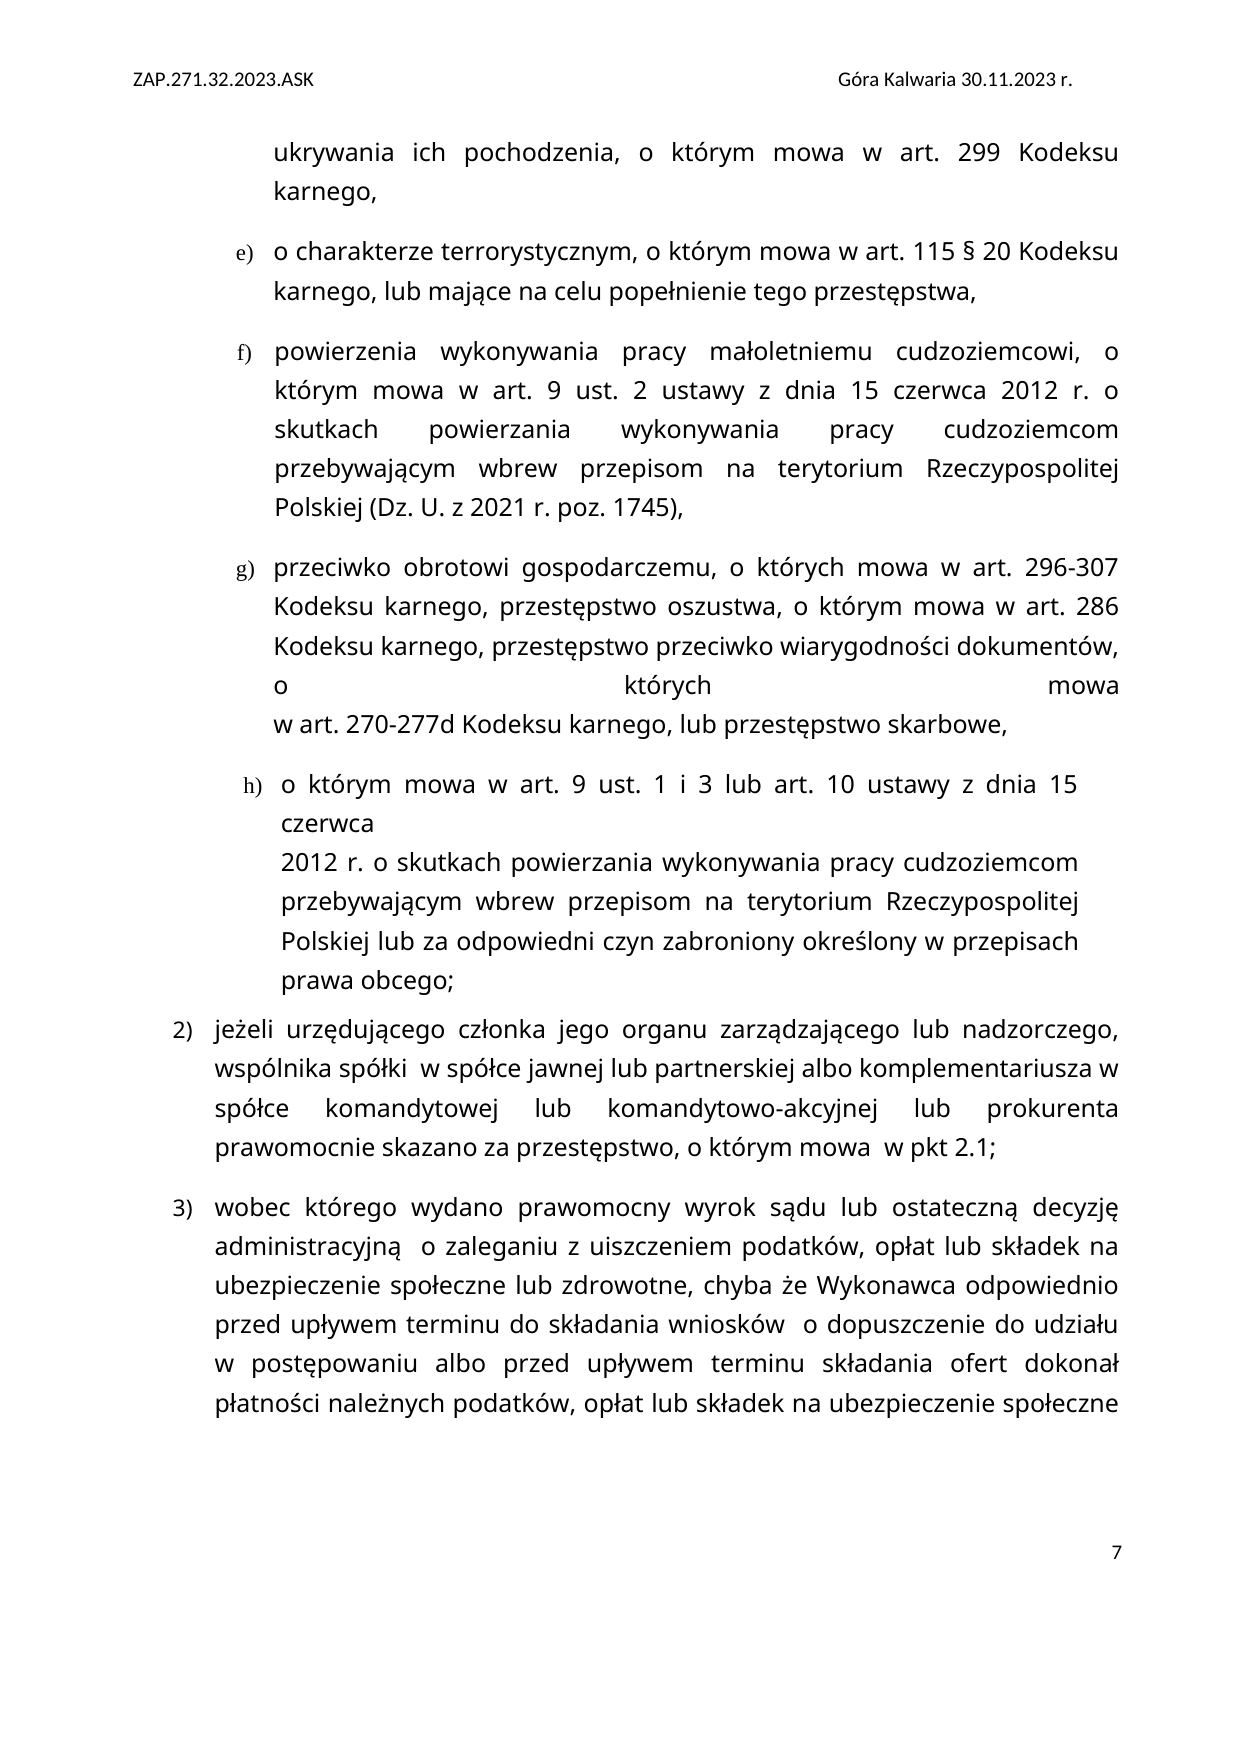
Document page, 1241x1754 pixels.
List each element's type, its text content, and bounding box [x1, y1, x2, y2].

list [172, 1189, 1120, 1419]
list o którym mowa w art. 9 ust. 1 i 3 lub art. 10 ustawy z dnia 15 czerwca 2012 r. o skutkach powierzania wykonywania pracy cudzoziemcom przebywającym wbrew przepisom na terytorium Rzeczypospolitej Polskiej lub za odpowiedni czyn zabroniony określony w przepisach prawa obcego; [243, 766, 1080, 996]
list jeżeli urzędującego członka jego organu zarządzającego lub nadzorczego, wspólnika spółki w spółce jawnej lub partnerskiej albo komplementariusza w spółce komandytowej lub komandytowo-akcyjnej lub prokurenta prawomocnie skazano za przestępstwo, o którym mowa w pkt 2.1; [172, 1012, 1120, 1163]
list powierzenia wykonywania pracy małoletniemu cudzoziemcowi, o którym mowa w art. 9 ust. 2 ustawy z dnia 15 czerwca 2012 r. o skutkach powierzania wykonywania pracy cudzoziemcom przebywającym wbrew przepisom na terytorium Rzeczypospolitej Polskiej (Dz. U. z 2021 r. poz. 1745), [237, 333, 1120, 524]
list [236, 135, 1120, 208]
list o charakterze terrorystycznym, o którym mowa w art. 115 § 20 Kodeksu karnego, lub mające na celu popełnienie tego przestępstwa, [236, 234, 1120, 307]
list przeciwko obrotowi gospodarczemu, o których mowa w art. 296-307 Kodeksu karnego, przestępstwo oszustwa, o którym mowa w art. 286 Kodeksu karnego, przestępstwo przeciwko wiarygodności dokumentów, o których mowa w art. 270-277d Kodeksu karnego, lub przestępstwo skarbowe, [236, 550, 1120, 741]
